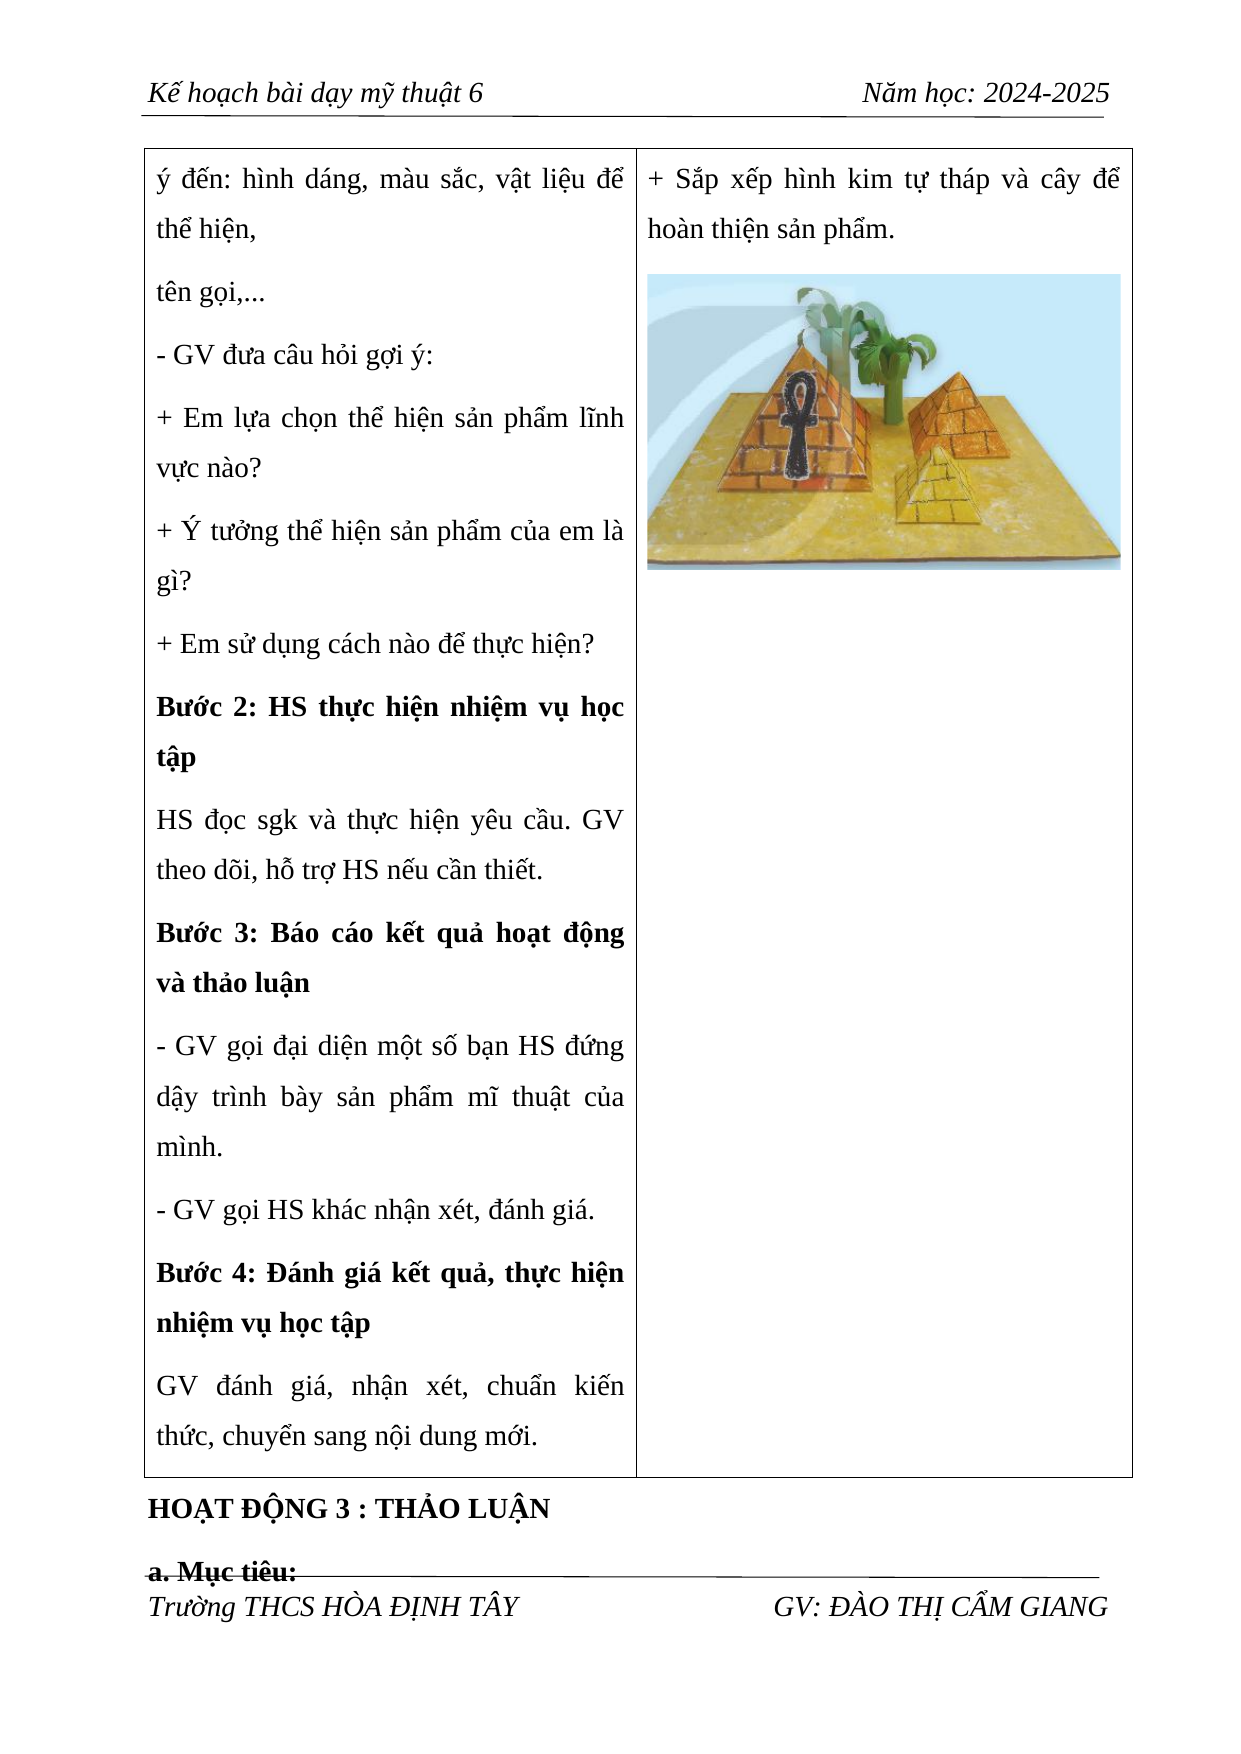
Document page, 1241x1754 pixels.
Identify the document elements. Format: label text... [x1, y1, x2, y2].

picture [647, 274, 1121, 570]
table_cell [637, 149, 1132, 1477]
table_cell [145, 149, 636, 1477]
text a. Mục tiêu: [148, 1554, 1122, 1587]
text HOẠT ĐỘNG 3 : THẢO LUẬN [148, 1491, 1122, 1524]
